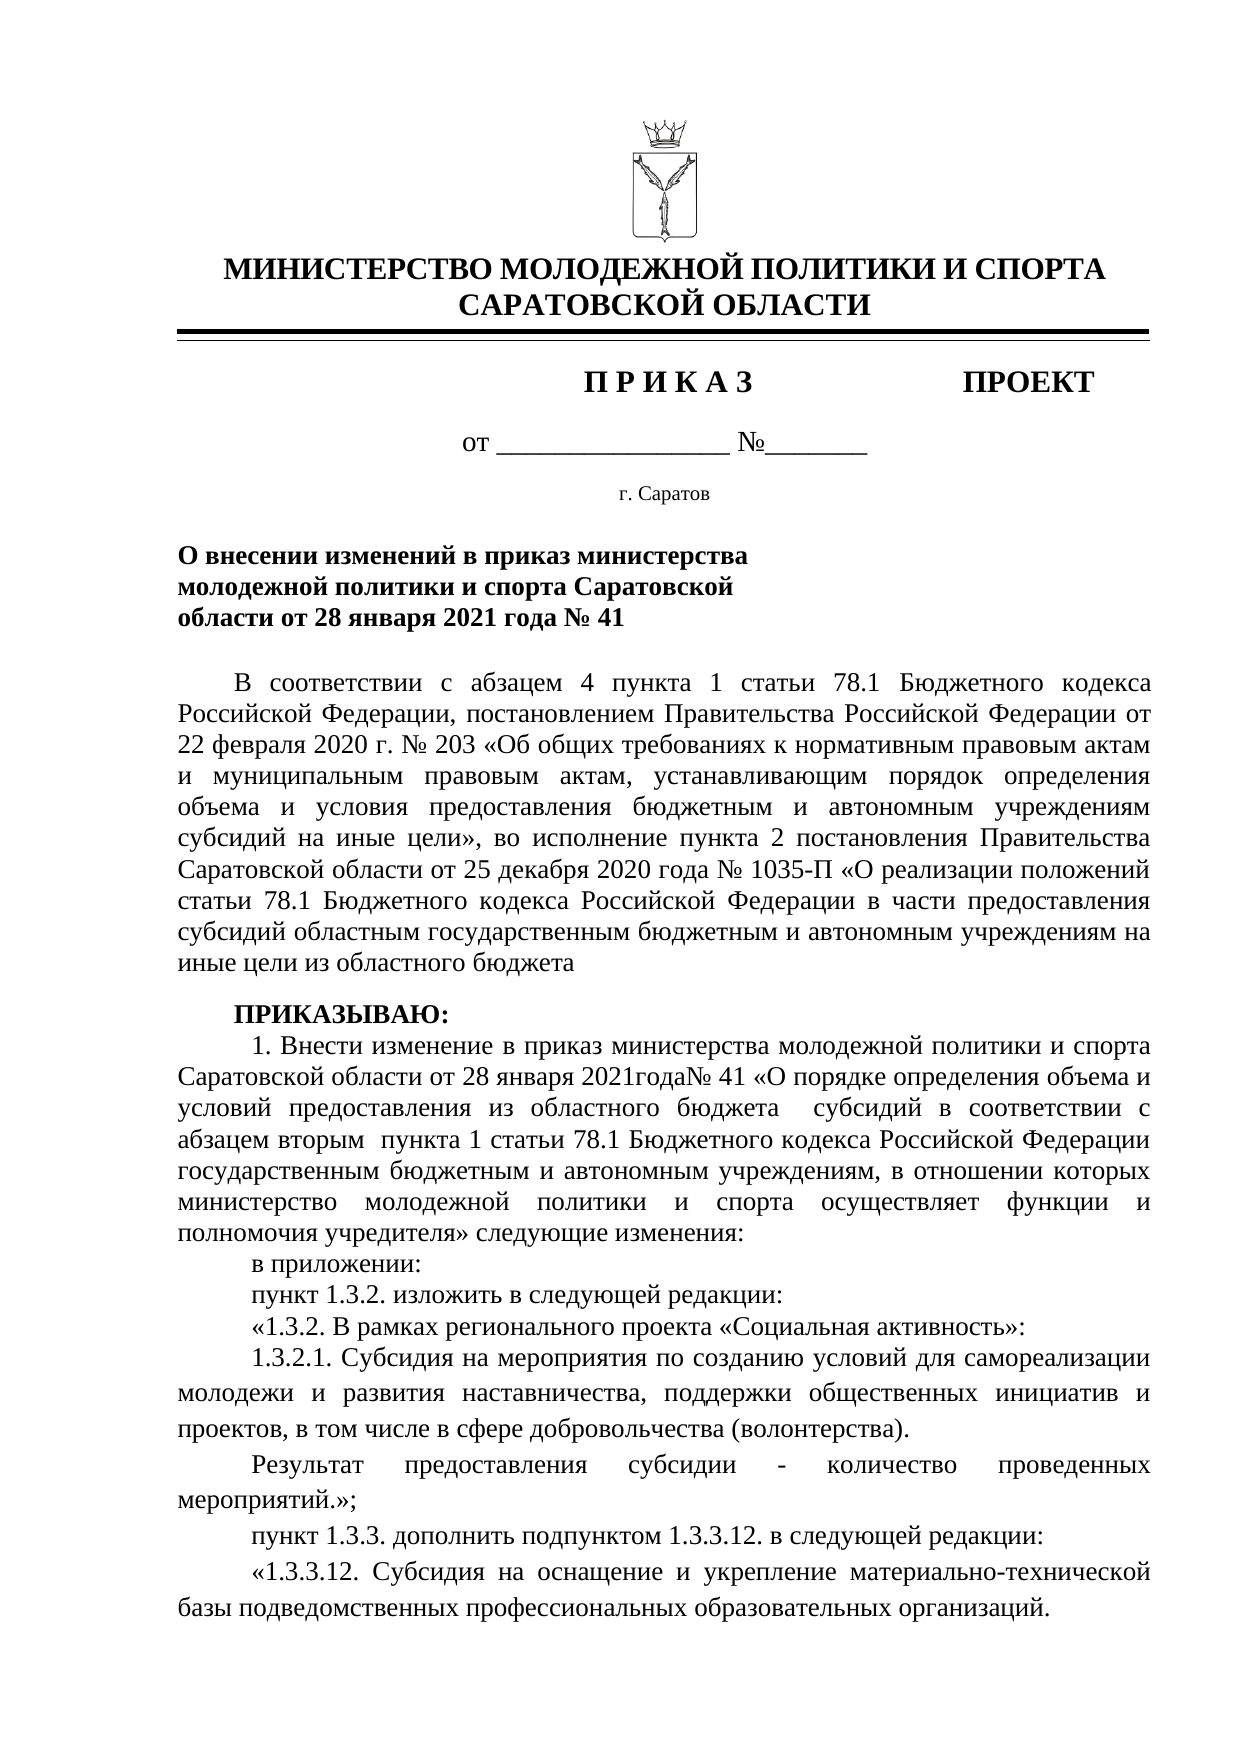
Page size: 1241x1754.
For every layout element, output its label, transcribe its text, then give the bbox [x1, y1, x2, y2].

text г. Саратов [177, 481, 1152, 505]
text 1.3.2.1. Субсидия на мероприятия по созданию условий для самореализации молодежи и развития наставничества, поддержки общественных инициатив и проектов, в том числе в сфере добровольчества (волонтерства). [177, 1341, 1152, 1443]
text пункт 1.3.2. изложить в следующей редакции: [177, 1278, 1152, 1309]
text молодежной политики и спорта Саратовской [177, 570, 1152, 601]
text П Р И К А З ПРОЕКТ [177, 364, 1152, 399]
text «1.3.2. В рамках регионального проекта «Социальная активность»: [177, 1309, 1152, 1341]
text в приложении: [177, 1247, 1152, 1278]
picture [631, 118, 698, 244]
text В соответствии с абзацем 4 пункта 1 статьи 78.1 Бюджетного кодекса Российской Федерации, постановлением Правительства Российской Федерации от 22 февраля 2020 г. № 203 «Об общих требованиях к нормативным правовым актам и муниципальным правовым актам, устанавливающим порядок определения объема и условия предоставления бюджетным и автономным учреждениям субсидий на иные цели», во исполнение пункта 2 постановления Правительства Саратовской области от 25 декабря 2020 года № 1035-П «О реализации положений статьи 78.1 Бюджетного кодекса Российской Федерации в части предоставления субсидий областным государственным бюджетным и автономным учреждениям на иные цели из областного бюджета [177, 666, 1152, 977]
text 1. Внести изменение в приказ министерства молодежной политики и спорта Саратовской области от 28 января 2021года№ 41 «О порядке определения объема и условий предоставления из областного бюджета субсидий в соответствии с абзацем вторым пункта 1 статьи 78.1 Бюджетного кодекса Российской Федерации государственным бюджетным и автономным учреждениям, в отношении которых министерство молодежной политики и спорта осуществляет функции и полномочия учредителя» следующие изменения: [177, 1029, 1152, 1247]
text О внесении изменений в приказ министерства [177, 539, 1152, 570]
text пункт 1.3.3. дополнить подпунктом 1.3.3.12. в следующей редакции: [177, 1519, 1152, 1551]
text «1.3.3.12. Субсидия на оснащение и укрепление материально-технической базы подведомственных профессиональных образовательных организаций. [177, 1555, 1152, 1622]
text области от 28 января 2021 года № 41 [177, 601, 1152, 632]
text Результат предоставления субсидии - количество проведенных мероприятий.»; [177, 1448, 1152, 1515]
text от ________________ №_______ [177, 424, 1152, 457]
text МИНИСТЕРСТВО МОЛОДЕЖНОЙ ПОЛИТИКИ И СПОРТА САРАТОВСКОЙ ОБЛАСТИ [177, 251, 1152, 322]
text ПРИКАЗЫВАЮ: [177, 998, 1152, 1029]
